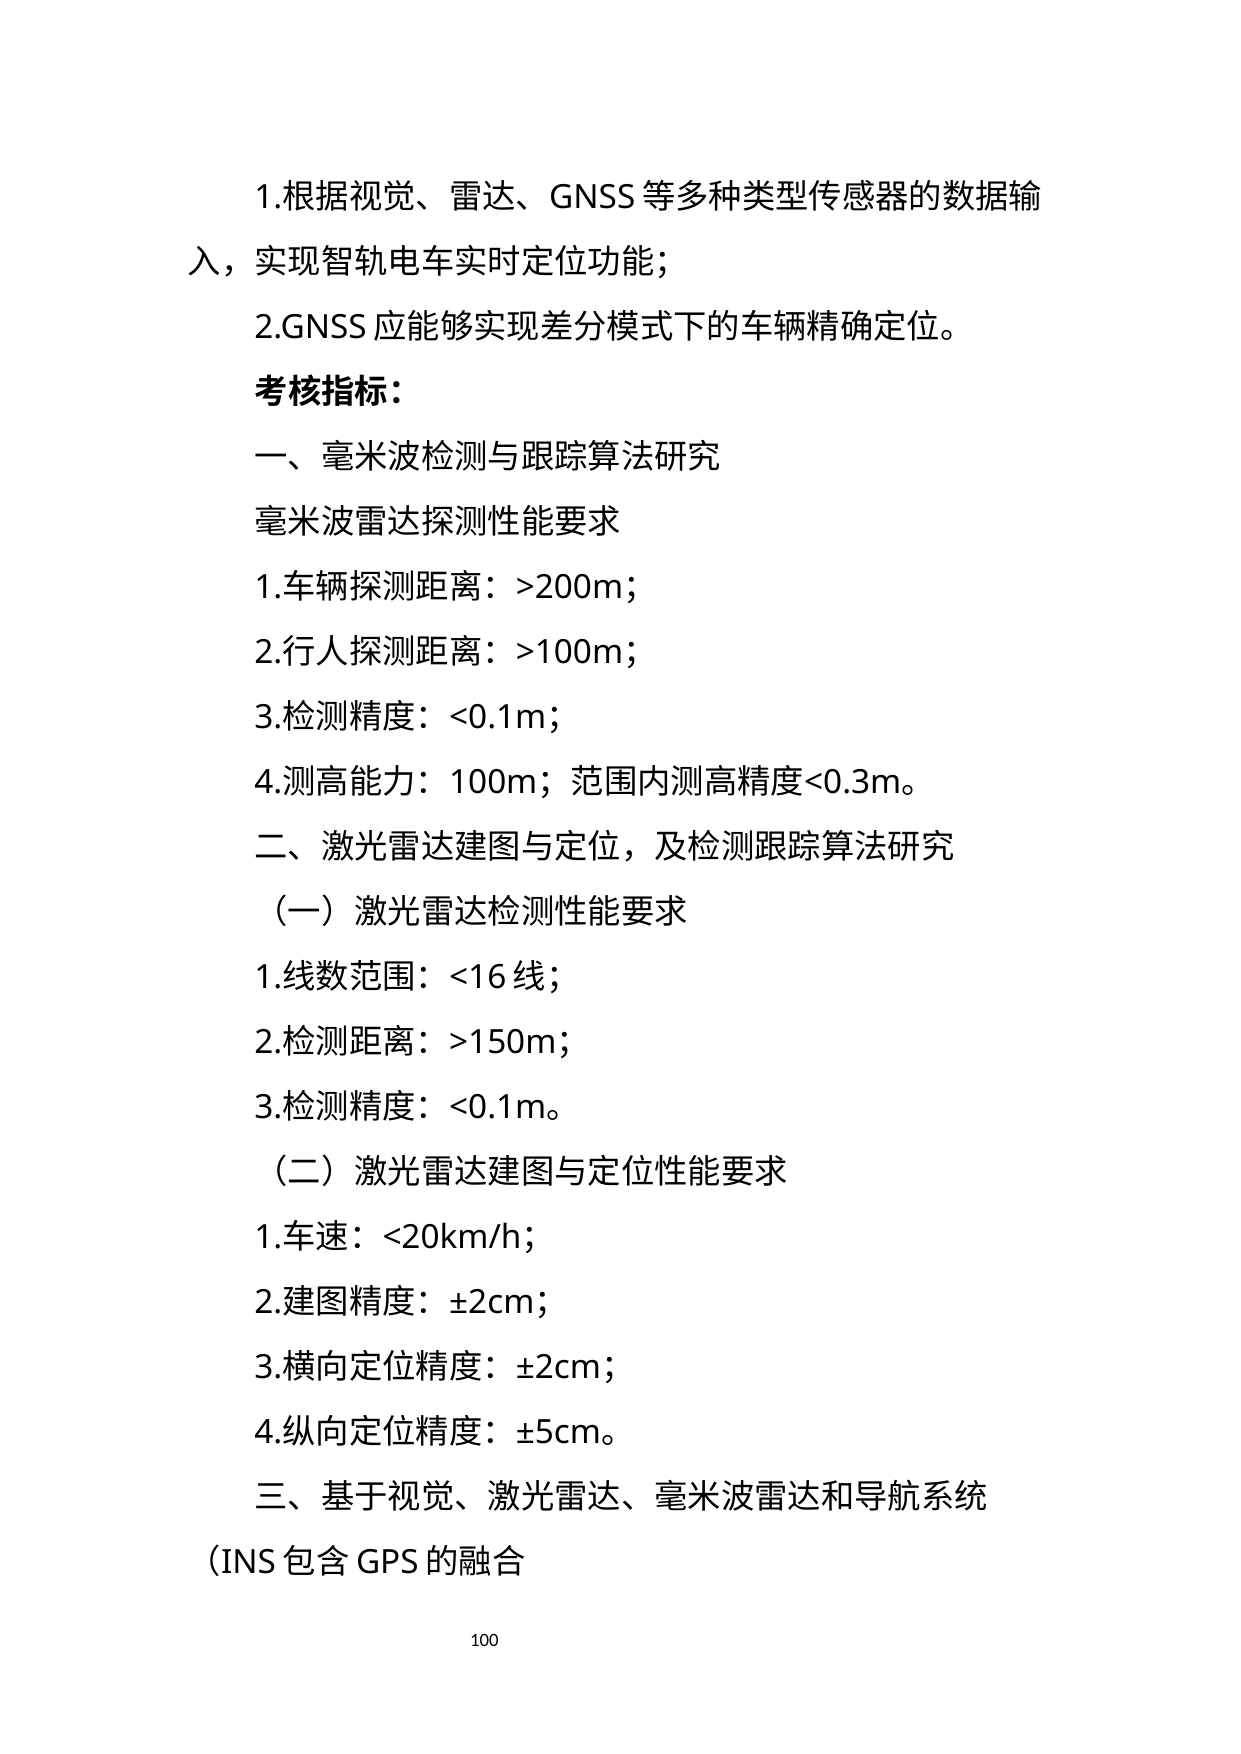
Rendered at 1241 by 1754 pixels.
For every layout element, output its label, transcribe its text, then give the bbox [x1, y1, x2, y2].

text 1.线数范围：<16线； [187, 942, 1053, 1007]
text 4.测高能力：100m；范围内测高精度<0.3m。 [187, 747, 1053, 812]
text 3.检测精度：<0.1m； [187, 682, 1053, 747]
text （二）激光雷达建图与定位性能要求 [187, 1137, 1053, 1202]
text 2.建图精度：±2cm； [187, 1267, 1053, 1332]
text 2.GNSS应能够实现差分模式下的车辆精确定位。 [187, 292, 1053, 357]
text 1.根据视觉、雷达、GNSS等多种类型传感器的数据输入，实现智轨电车实时定位功能； [187, 162, 1053, 292]
text 2.行人探测距离：>100m； [187, 617, 1053, 682]
text 二、激光雷达建图与定位，及检测跟踪算法研究 [187, 812, 1053, 877]
text 2.检测距离：>150m； [187, 1007, 1053, 1072]
text 1.车速：<20km/h； [187, 1202, 1053, 1267]
text 毫米波雷达探测性能要求 [187, 487, 1053, 552]
text 3.检测精度：<0.1m。 [187, 1072, 1053, 1137]
text （一）激光雷达检测性能要求 [187, 877, 1053, 942]
text 考核指标： [187, 357, 1053, 422]
text 三、基于视觉、激光雷达、毫米波雷达和导航系统（INS包含GPS的融合 [187, 1462, 1053, 1592]
text 3.横向定位精度：±2cm； [187, 1332, 1053, 1397]
text 1.车辆探测距离：>200m； [187, 552, 1053, 617]
text 4.纵向定位精度：±5cm。 [187, 1397, 1053, 1462]
text 一、毫米波检测与跟踪算法研究 [187, 422, 1053, 487]
